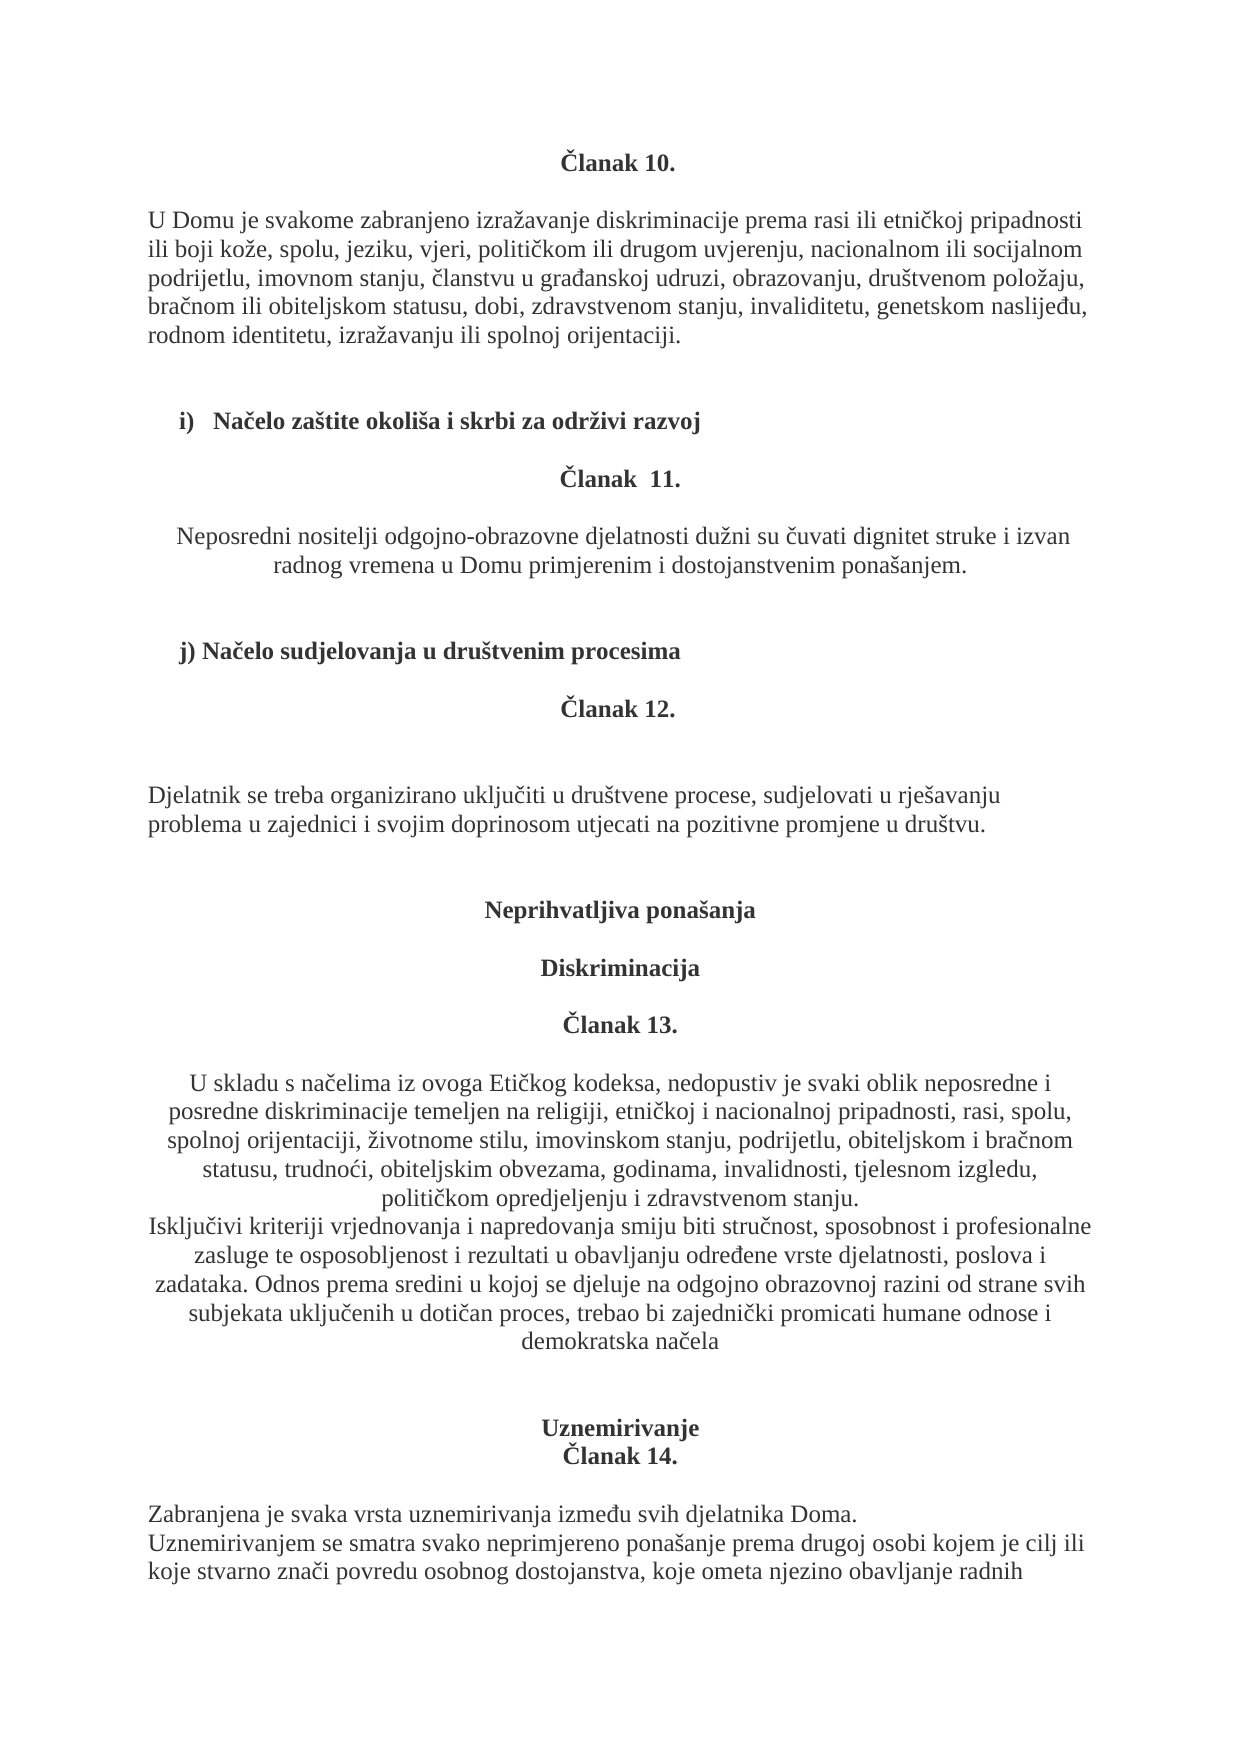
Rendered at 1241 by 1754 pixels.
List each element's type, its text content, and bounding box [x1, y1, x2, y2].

text Članak 14. [148, 1441, 1093, 1470]
text i) Načelo zaštite okoliša i skrbi za održivi razvoj [148, 406, 1093, 435]
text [148, 148, 1093, 349]
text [148, 1499, 1093, 1585]
text Djelatnik se treba organizirano uključiti u društvene procese, sudjelovati u rješavanju problema u zajednici i svojim doprinosom utjecati na pozitivne promjene u društvu. [148, 780, 1093, 838]
text j) Načelo sudjelovanja u društvenim procesima [148, 636, 1093, 665]
text Članak 12. [148, 694, 1093, 723]
text Članak 11. [148, 464, 1093, 493]
text Neprihvatljiva ponašanja Diskriminacija Članak 13. U skladu s načelima iz ovoga Etičkog kodeksa, nedopustiv je svaki oblik neposredne i posredne diskriminacije temeljen na religiji, etničkoj i nacionalnoj pripadnosti, rasi, spolu, spolnoj orijentaciji, životnome stilu, imovinskom stanju, podrijetlu, obiteljskom i bračnom statusu, trudnoći, obiteljskim obvezama, godinama, invalidnosti, tjelesnom izgledu, političkom opredjeljenju i zdravstvenom stanju. Isključivi kriteriji vrjednovanja i napredovanja smiju biti stručnost, sposobnost i profesionalne zasluge te osposobljenost i rezultati u obavljanju određene vrste djelatnosti, poslova i zadataka. Odnos prema sredini u kojoj se djeluje na odgojno obrazovnoj razini od strane svih subjekata uključenih u dotičan proces, trebao bi zajednički promicati humane odnose i demokratska načela Uznemirivanje [148, 866, 1093, 1441]
text Neposredni nositelji odgojno-obrazovne djelatnosti dužni su čuvati dignitet struke i izvan radnog vremena u Domu primjerenim i dostojanstvenim ponašanjem. [148, 521, 1093, 579]
